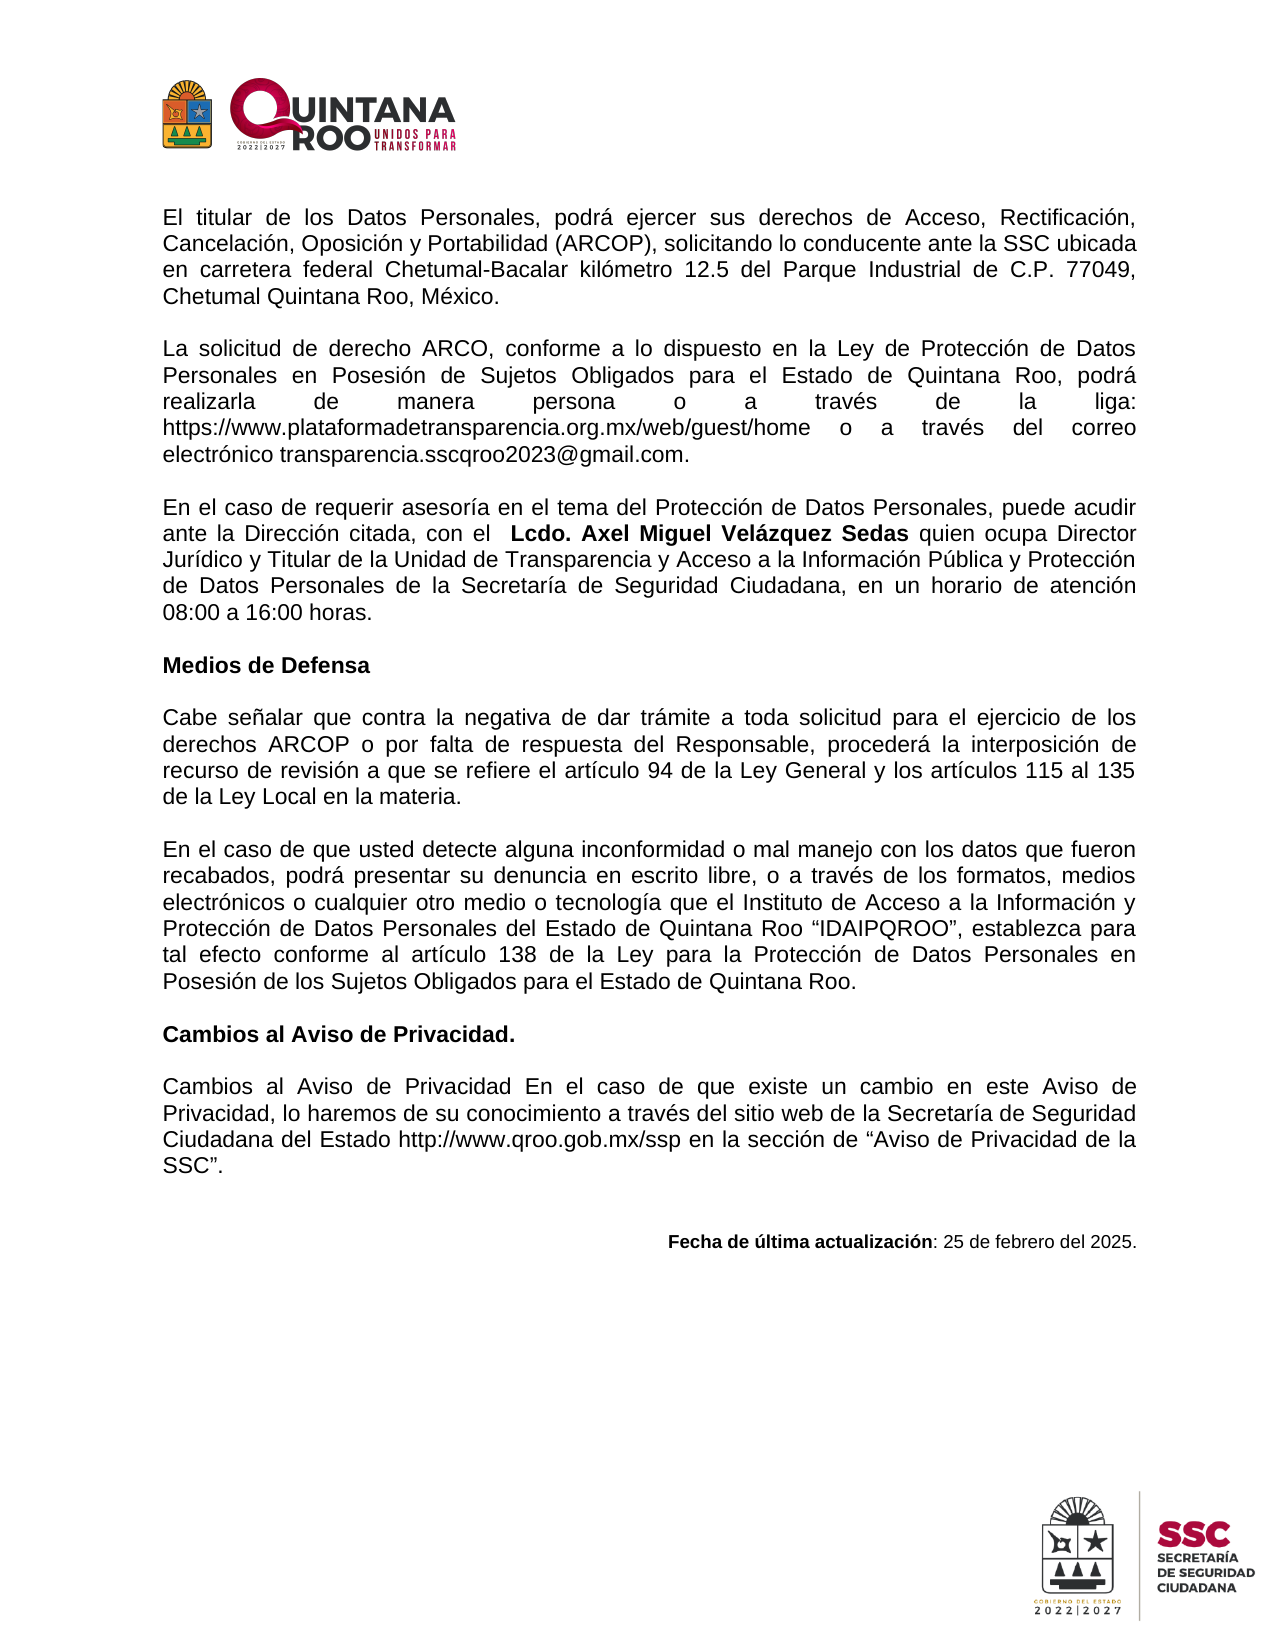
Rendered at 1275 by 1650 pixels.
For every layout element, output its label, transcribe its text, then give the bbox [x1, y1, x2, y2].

picture [1016, 1478, 1258, 1623]
picture [162, 75, 458, 152]
text En el caso de requerir asesoría en el tema del Protección de Datos Personales, puede acudir ante la Dirección citada, con el Lcdo. Axel Miguel Velázquez Sedas quien ocupa Director Jurídico y Titular de la Unidad de Transparencia y Acceso a la Información Pública y Protección de Datos Personales de la Secretaría de Seguridad Ciudadana, en un horario de atención 08:00 a 16:00 horas. [162, 493, 1137, 625]
text El titular de los Datos Personales, podrá ejercer sus derechos de Acceso, Rectificación, Cancelación, Oposición y Portabilidad (ARCOP), solicitando lo conducente ante la SSC ubicada en carretera federal Chetumal-Bacalar kilómetro 12.5 del Parque Industrial de C.P. 77049, Chetumal Quintana Roo, México. [162, 203, 1137, 309]
text Cambios al Aviso de Privacidad En el caso de que existe un cambio en este Aviso de Privacidad, lo haremos de su conocimiento a través del sitio web de la Secretaría de Seguridad Ciudadana del Estado http://www.qroo.gob.mx/ssp en la sección de “Aviso de Privacidad de la SSC”. [162, 1073, 1137, 1179]
text Medios de Defensa [162, 652, 1137, 678]
text Fecha de última actualización: 25 de febrero del 2025. [162, 1231, 1137, 1253]
text Cabe señalar que contra la negativa de dar trámite a toda solicitud para el ejercicio de los derechos ARCOP o por falta de respuesta del Responsable, procederá la interposición de recurso de revisión a que se refiere el artículo 94 de la Ley General y los artículos 115 al 135 de la Ley Local en la materia. [162, 704, 1137, 810]
text En el caso de que usted detecte alguna inconformidad o mal manejo con los datos que fueron recabados, podrá presentar su denuncia en escrito libre, o a través de los formatos, medios electrónicos o cualquier otro medio o tecnología que el Instituto de Acceso a la Información y Protección de Datos Personales del Estado de Quintana Roo “IDAIPQROO”, establezca para tal efecto conforme al artículo 138 de la Ley para la Protección de Datos Personales en Posesión de los Sujetos Obligados para el Estado de Quintana Roo. [162, 836, 1137, 994]
text La solicitud de derecho ARCO, conforme a lo dispuesto en la Ley de Protección de Datos Personales en Posesión de Sujetos Obligados para el Estado de Quintana Roo, podrá realizarla de manera persona o a través de la liga: https://www.plataformadetransparencia.org.mx/web/guest/home o a través del correo electrónico transparencia.sscqroo2023@gmail.com. [162, 335, 1137, 467]
text Cambios al Aviso de Privacidad. [162, 1021, 1137, 1047]
